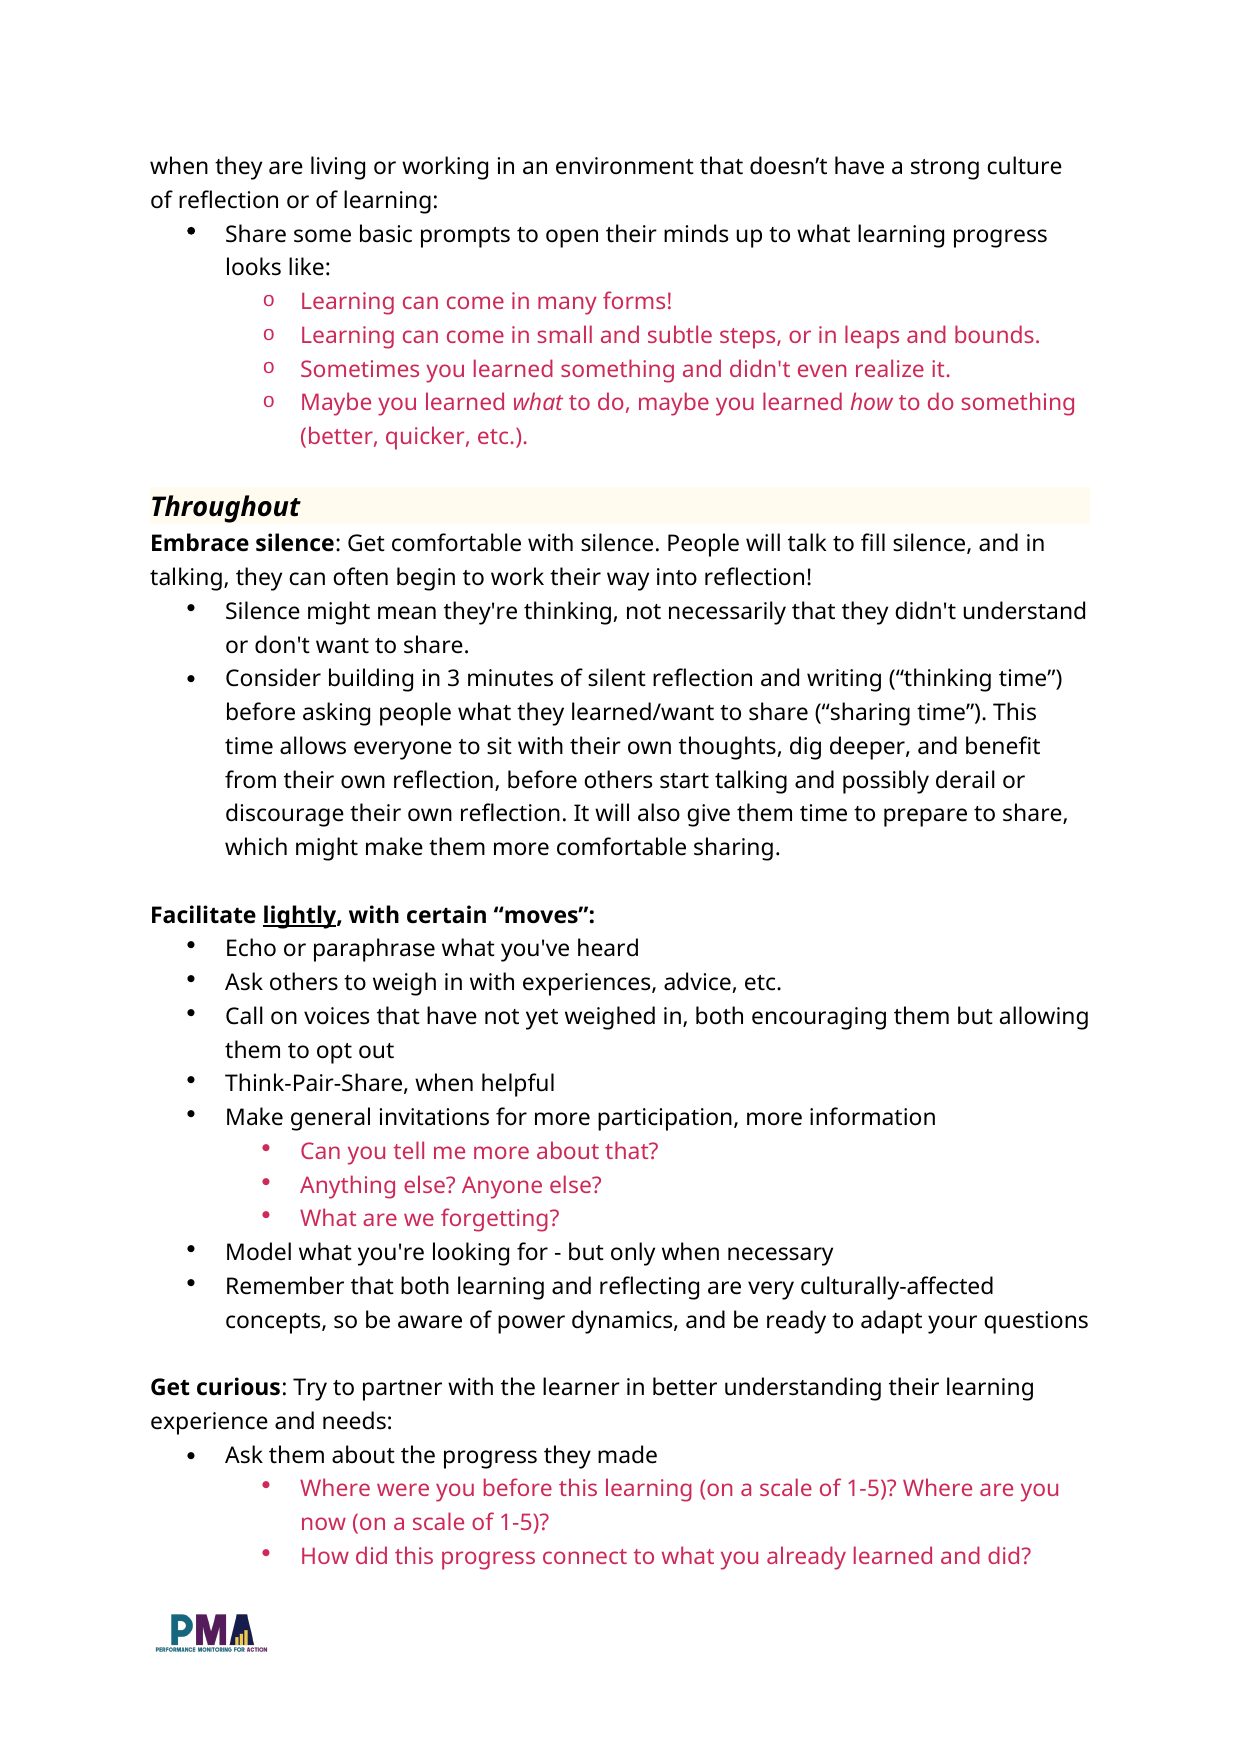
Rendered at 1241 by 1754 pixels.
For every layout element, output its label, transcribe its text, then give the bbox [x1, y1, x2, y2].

list Echo or paraphrase what you've heard [187, 932, 1090, 963]
list Learning can come in many forms! [262, 285, 1090, 316]
text Facilitate lightly, with certain “moves”: [150, 898, 1090, 930]
picture [150, 1583, 273, 1679]
list Model what you're looking for - but only when necessary [187, 1236, 1090, 1267]
list Anything else? Anyone else? [262, 1168, 1090, 1200]
list Sometimes you learned something and didn't even realize it. [262, 352, 1090, 384]
list Make general invitations for more participation, more information [187, 1101, 1090, 1132]
text Embrace silence: Get comfortable with silence. People will talk to fill silence, and in talking, they can often begin to work their way into reflection! [150, 527, 1090, 592]
list Silence might mean they're thinking, not necessarily that they didn't understand or don't want to share. [187, 595, 1090, 660]
text Throughout [150, 487, 1090, 524]
list Share some basic prompts to open their minds up to what learning progress looks like: [187, 217, 1090, 282]
list How did this progress connect to what you already learned and did? [262, 1540, 1090, 1571]
list Consider building in 3 minutes of silent reflection and writing (“thinking time”) before asking people what they learned/want to share (“sharing time”). This time allows everyone to sit with their own thoughts, dig deeper, and benefit from their own reflection, before others start talking and possibly derail or discourage their own reflection. It will also give them time to prepare to share, which might make them more comfortable sharing. [187, 662, 1090, 862]
list Learning can come in small and subtle steps, or in leaps and bounds. [262, 319, 1090, 350]
list Ask them about the progress they made [187, 1438, 1090, 1470]
list Remember that both learning and reflecting are very culturally-affected concepts, so be aware of power dynamics, and be ready to adapt your questions [187, 1270, 1090, 1335]
text Get curious: Try to partner with the learner in better understanding their learning experience and needs: [150, 1371, 1090, 1436]
list Call on voices that have not yet weighed in, both encouraging them but allowing them to opt out [187, 1000, 1090, 1065]
list What are we forgetting? [262, 1202, 1090, 1233]
list Ask others to weigh in with experiences, advice, etc. [187, 966, 1090, 997]
list Maybe you learned what to do, maybe you learned how to do something (better, quicker, etc.). [262, 386, 1090, 451]
list Think-Pair-Share, when helpful [187, 1067, 1090, 1098]
list Where were you before this learning (on a scale of 1-5)? Where are you now (on a scale of 1-5)? [262, 1472, 1090, 1537]
list Can you tell me more about that? [262, 1135, 1090, 1166]
